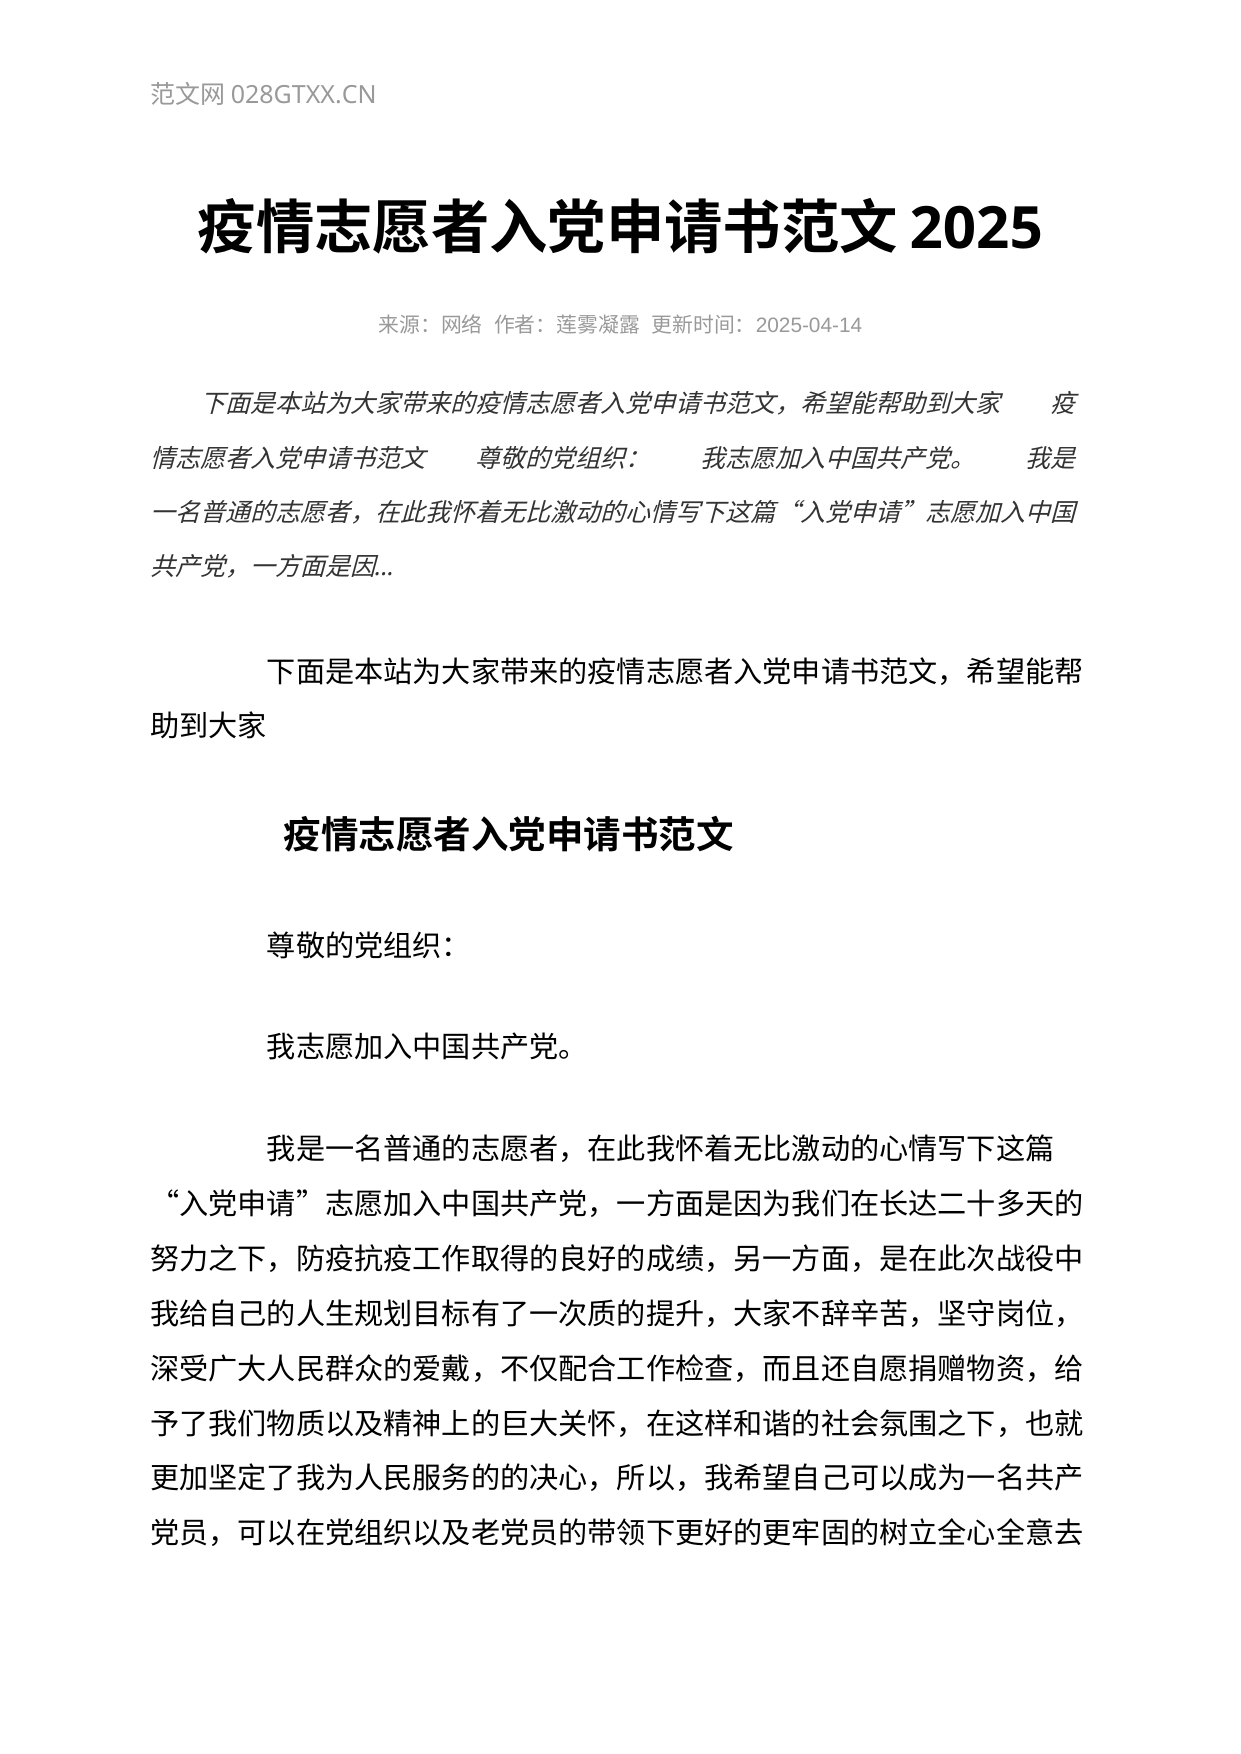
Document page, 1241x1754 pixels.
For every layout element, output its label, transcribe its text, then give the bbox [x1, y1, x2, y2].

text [150, 1126, 1090, 1552]
text 尊敬的党组织： [150, 922, 1090, 964]
subtitle 疫情志愿者入党申请书范文2025 [150, 181, 1090, 266]
text 下面是本站为大家带来的疫情志愿者入党申请书范文，希望能帮助到大家 疫情志愿者入党申请书范文 尊敬的党组织： 我志愿加入中国共产党。 我是一名普通的志愿者，在此我怀着无比激动的心情写下这篇“入党申请”志愿加入中国共产党，一方面是因... [150, 384, 1090, 583]
text 来源：网络 作者：莲雾凝露 更新时间：2025-04-14 [150, 313, 1090, 337]
text 疫情志愿者入党申请书范文 [150, 805, 1090, 859]
text 下面是本站为大家带来的疫情志愿者入党申请书范文，希望能帮助到大家 [150, 648, 1090, 745]
text 我志愿加入中国共产党。 [150, 1024, 1090, 1066]
